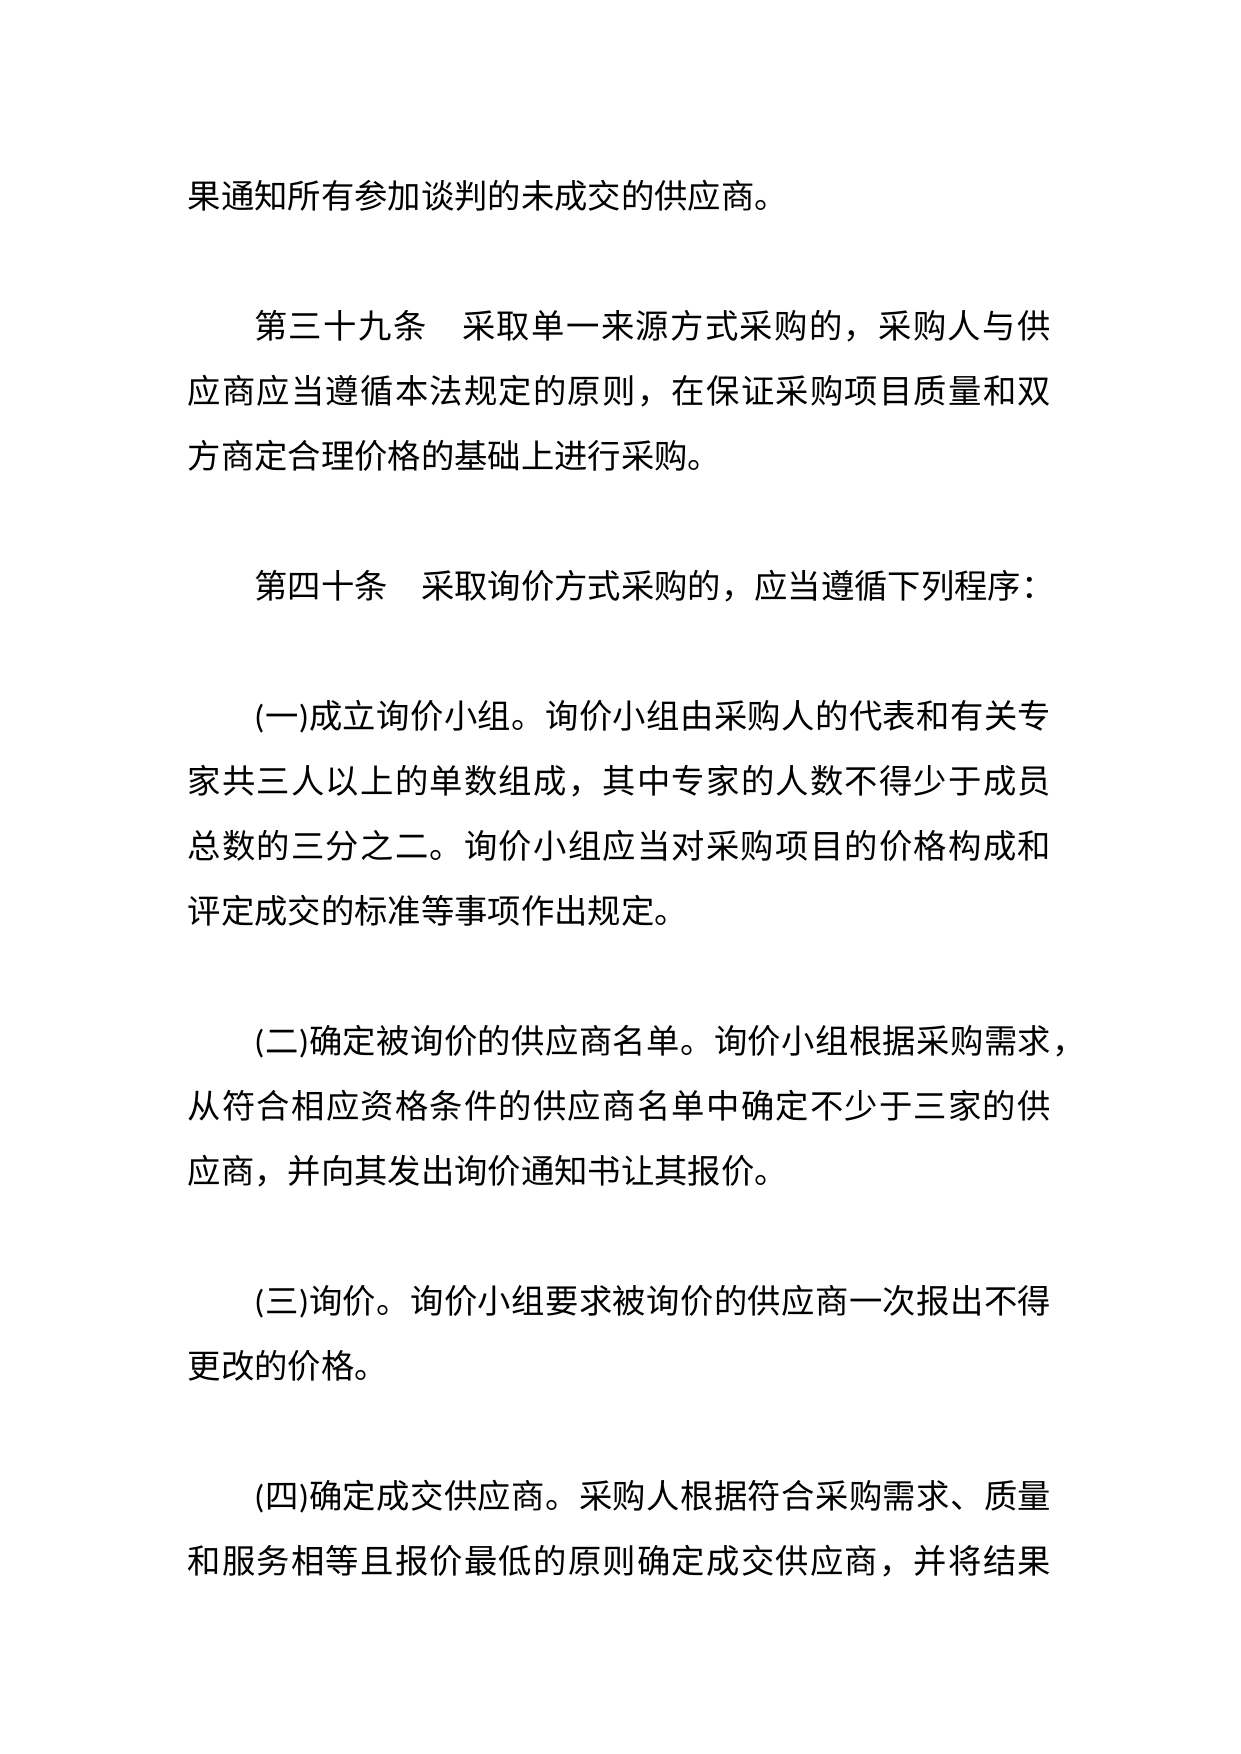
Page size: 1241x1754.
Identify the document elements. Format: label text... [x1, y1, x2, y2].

text 第四十条 采取询价方式采购的，应当遵循下列程序： [187, 552, 1053, 617]
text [187, 162, 1053, 227]
text 第三十九条 采取单一来源方式采购的，采购人与供应商应当遵循本法规定的原则，在保证采购项目质量和双方商定合理价格的基础上进行采购。 [187, 292, 1053, 487]
text (二)确定被询价的供应商名单。询价小组根据采购需求，从符合相应资格条件的供应商名单中确定不少于三家的供应商，并向其发出询价通知书让其报价。 [187, 1007, 1053, 1202]
text (三)询价。询价小组要求被询价的供应商一次报出不得更改的价格。 [187, 1267, 1053, 1397]
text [187, 1462, 1053, 1592]
text (一)成立询价小组。询价小组由采购人的代表和有关专家共三人以上的单数组成，其中专家的人数不得少于成员总数的三分之二。询价小组应当对采购项目的价格构成和评定成交的标准等事项作出规定。 [187, 682, 1053, 942]
